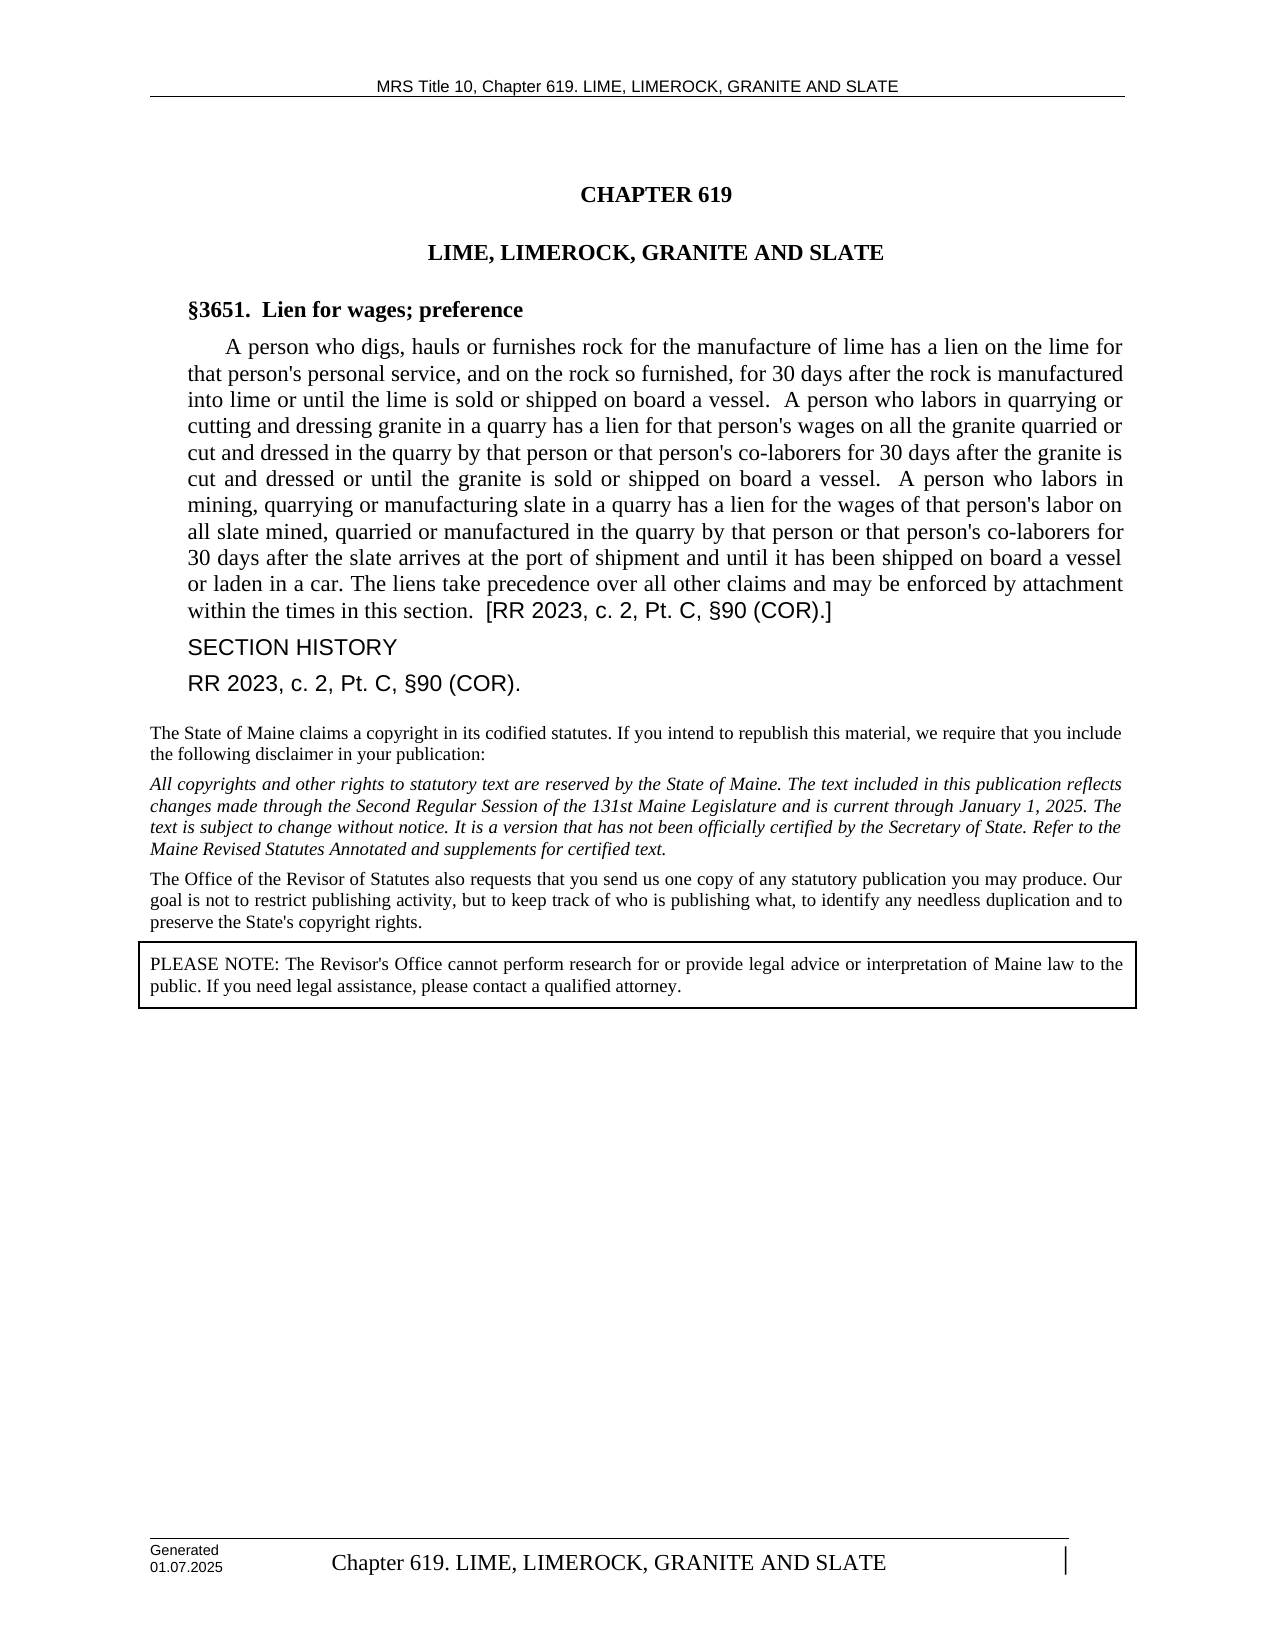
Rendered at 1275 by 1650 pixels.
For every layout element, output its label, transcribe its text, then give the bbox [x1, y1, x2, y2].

text CHAPTER 619 [187, 181, 1125, 208]
text LIME, LIMEROCK, GRANITE AND SLATE [187, 239, 1125, 265]
text A person who digs, hauls or furnishes rock for the manufacture of lime has a lien on the lime for that person's personal service, and on the rock so furnished, for 30 days after the rock is manufactured into lime or until the lime is sold or shipped on board a vessel. A person who labors in quarrying or cutting and dressing granite in a quarry has a lien for that person's wages on all the granite quarried or cut and dressed in the quarry by that person or that person's co-laborers for 30 days after the granite is cut and dressed or until the granite is sold or shipped on board a vessel. A person who labors in mining, quarrying or manufacturing slate in a quarry has a lien for the wages of that person's labor on all slate mined, quarried or manufactured in the quarry by that person or that person's co-laborers for 30 days after the slate arrives at the port of shipment and until it has been shipped on board a vessel or laden in a car. The liens take precedence over all other claims and may be enforced by attachment within the times in this section. [RR 2023, c. 2, Pt. C, §90 (COR).] [187, 333, 1125, 623]
text SECTION HISTORY [187, 634, 1125, 660]
text All copyrights and other rights to statutory text are reserved by the State of Maine. The text included in this publication reflects changes made through the Second Regular Session of the 131st Maine Legislature and is current through January 1, 2025 . The text is subject to change without notice. It is a version that has not been officially certified by the Secretary of State. Refer to the Maine Revised Statutes Annotated and supplements for certified text. [150, 773, 1125, 859]
text RR 2023, c. 2, Pt. C, §90 (COR). [187, 670, 1125, 697]
text §3651. Lien for wages; preference [187, 296, 1125, 323]
text The State of Maine claims a copyright in its codified statutes. If you intend to republish this material, we require that you include the following disclaimer in your publication: [150, 722, 1125, 765]
text The Office of the Revisor of Statutes also requests that you send us one copy of any statutory publication you may produce. Our goal is not to restrict publishing activity, but to keep track of who is publishing what, to identify any needless duplication and to preserve the State's copyright rights. [150, 868, 1125, 932]
text PLEASE NOTE: The Revisor's Office cannot perform research for or provide legal advice or interpretation of Maine law to the public. If you need legal assistance, please contact a qualified attorney. [140, 943, 1135, 1007]
